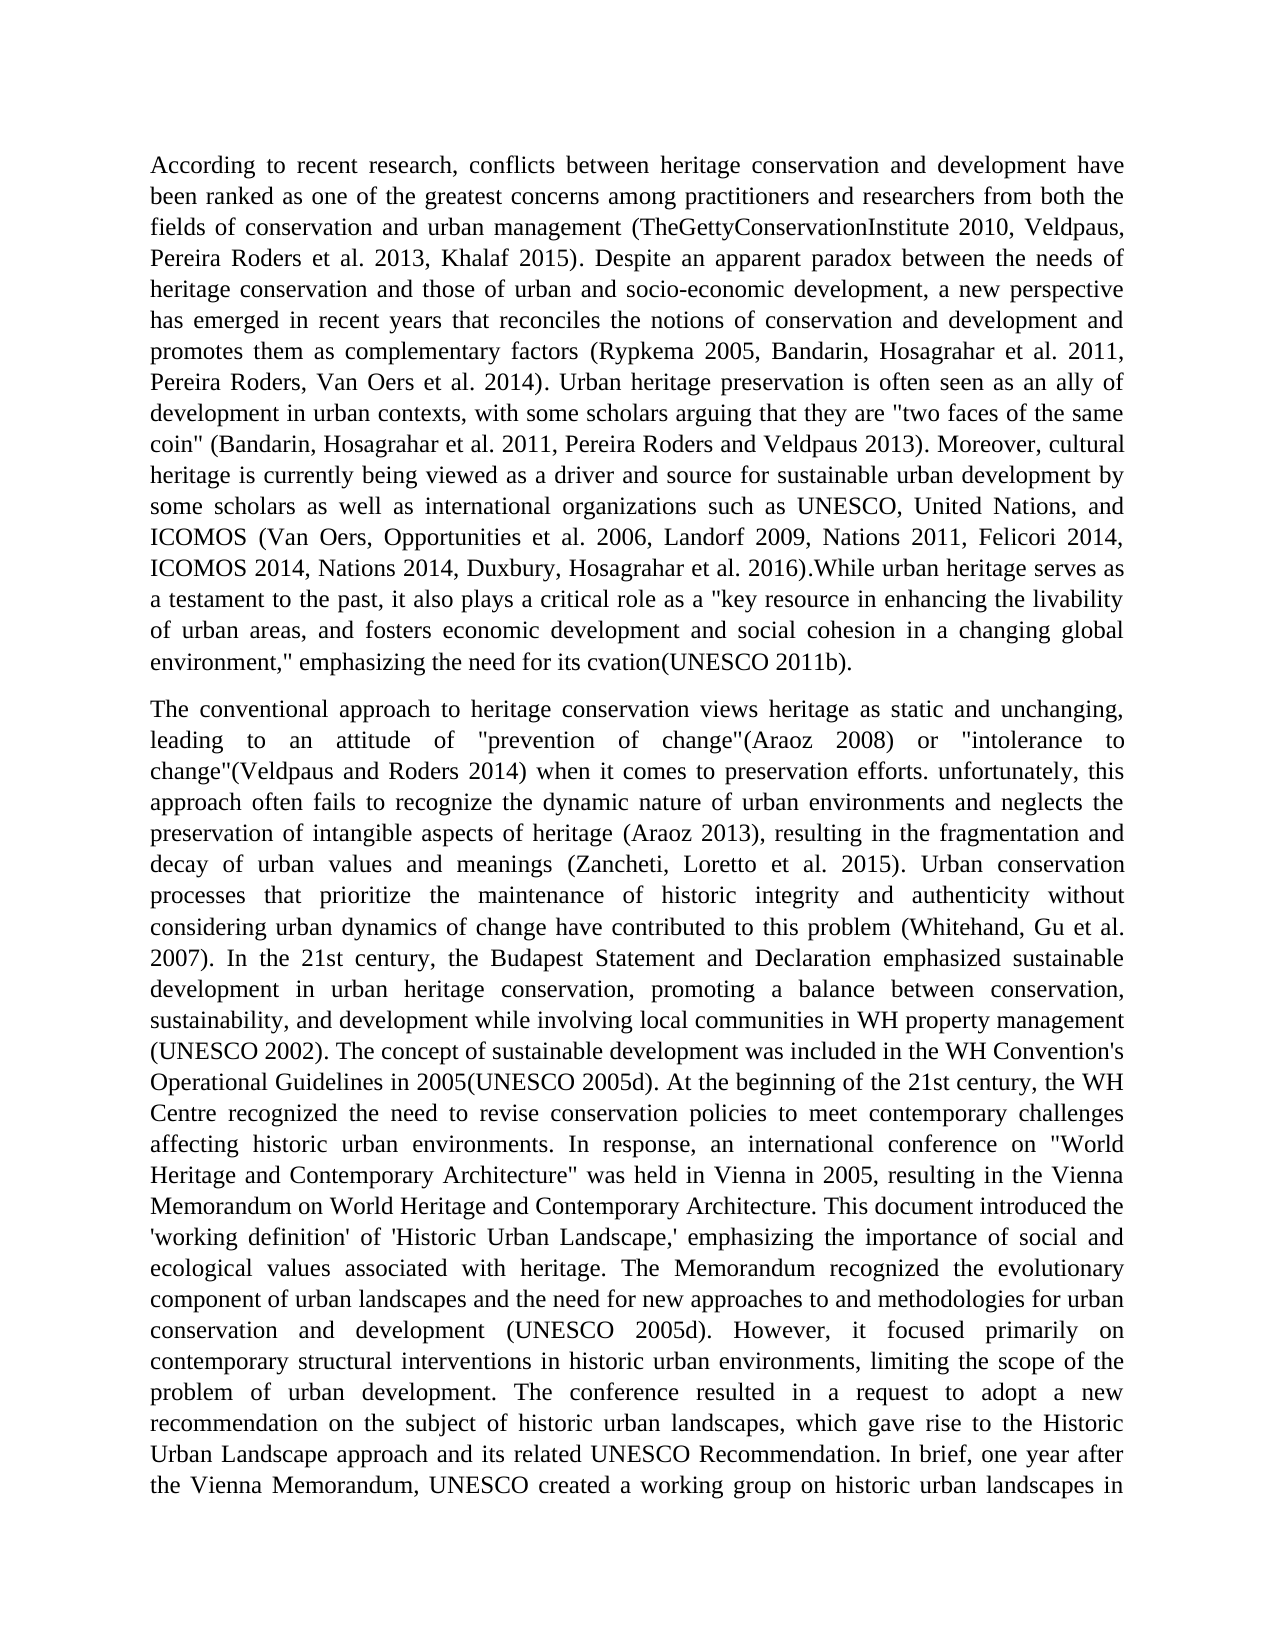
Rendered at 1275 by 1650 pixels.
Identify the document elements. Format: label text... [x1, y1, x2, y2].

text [150, 694, 1125, 1499]
text According to recent research, conflicts between heritage conservation and development have been ranked as one of the greatest concerns among practitioners and researchers from both the fields of conservation and urban management (TheGettyConservationInstitute 2010, Veldpaus, Pereira Roders et al. 2013, Khalaf 2015). Despite an apparent paradox between the needs of heritage conservation and those of urban and socio-economic development, a new perspective has emerged in recent years that reconciles the notions of conservation and development and promotes them as complementary factors (Rypkema 2005, Bandarin, Hosagrahar et al. 2011, Pereira Roders, Van Oers et al. 2014). Urban heritage preservation is often seen as an ally of development in urban contexts, with some scholars arguing that they are "two faces of the same coin" (Bandarin, Hosagrahar et al. 2011, Pereira Roders and Veldpaus 2013). Moreover, cultural heritage is currently being viewed as a driver and source for sustainable urban development by some scholars as well as international organizations such as UNESCO, United Nations, and ICOMOS (Van Oers, Opportunities et al. 2006, Landorf 2009, Nations 2011, Felicori 2014, ICOMOS 2014, Nations 2014, Duxbury, Hosagrahar et al. 2016).While urban heritage serves as a testament to the past, it also plays a critical role as a "key resource in enhancing the livability of urban areas, and fosters economic development and social cohesion in a changing global environment," emphasizing the need for its cvation(UNESCO 2011b). [150, 150, 1125, 675]
